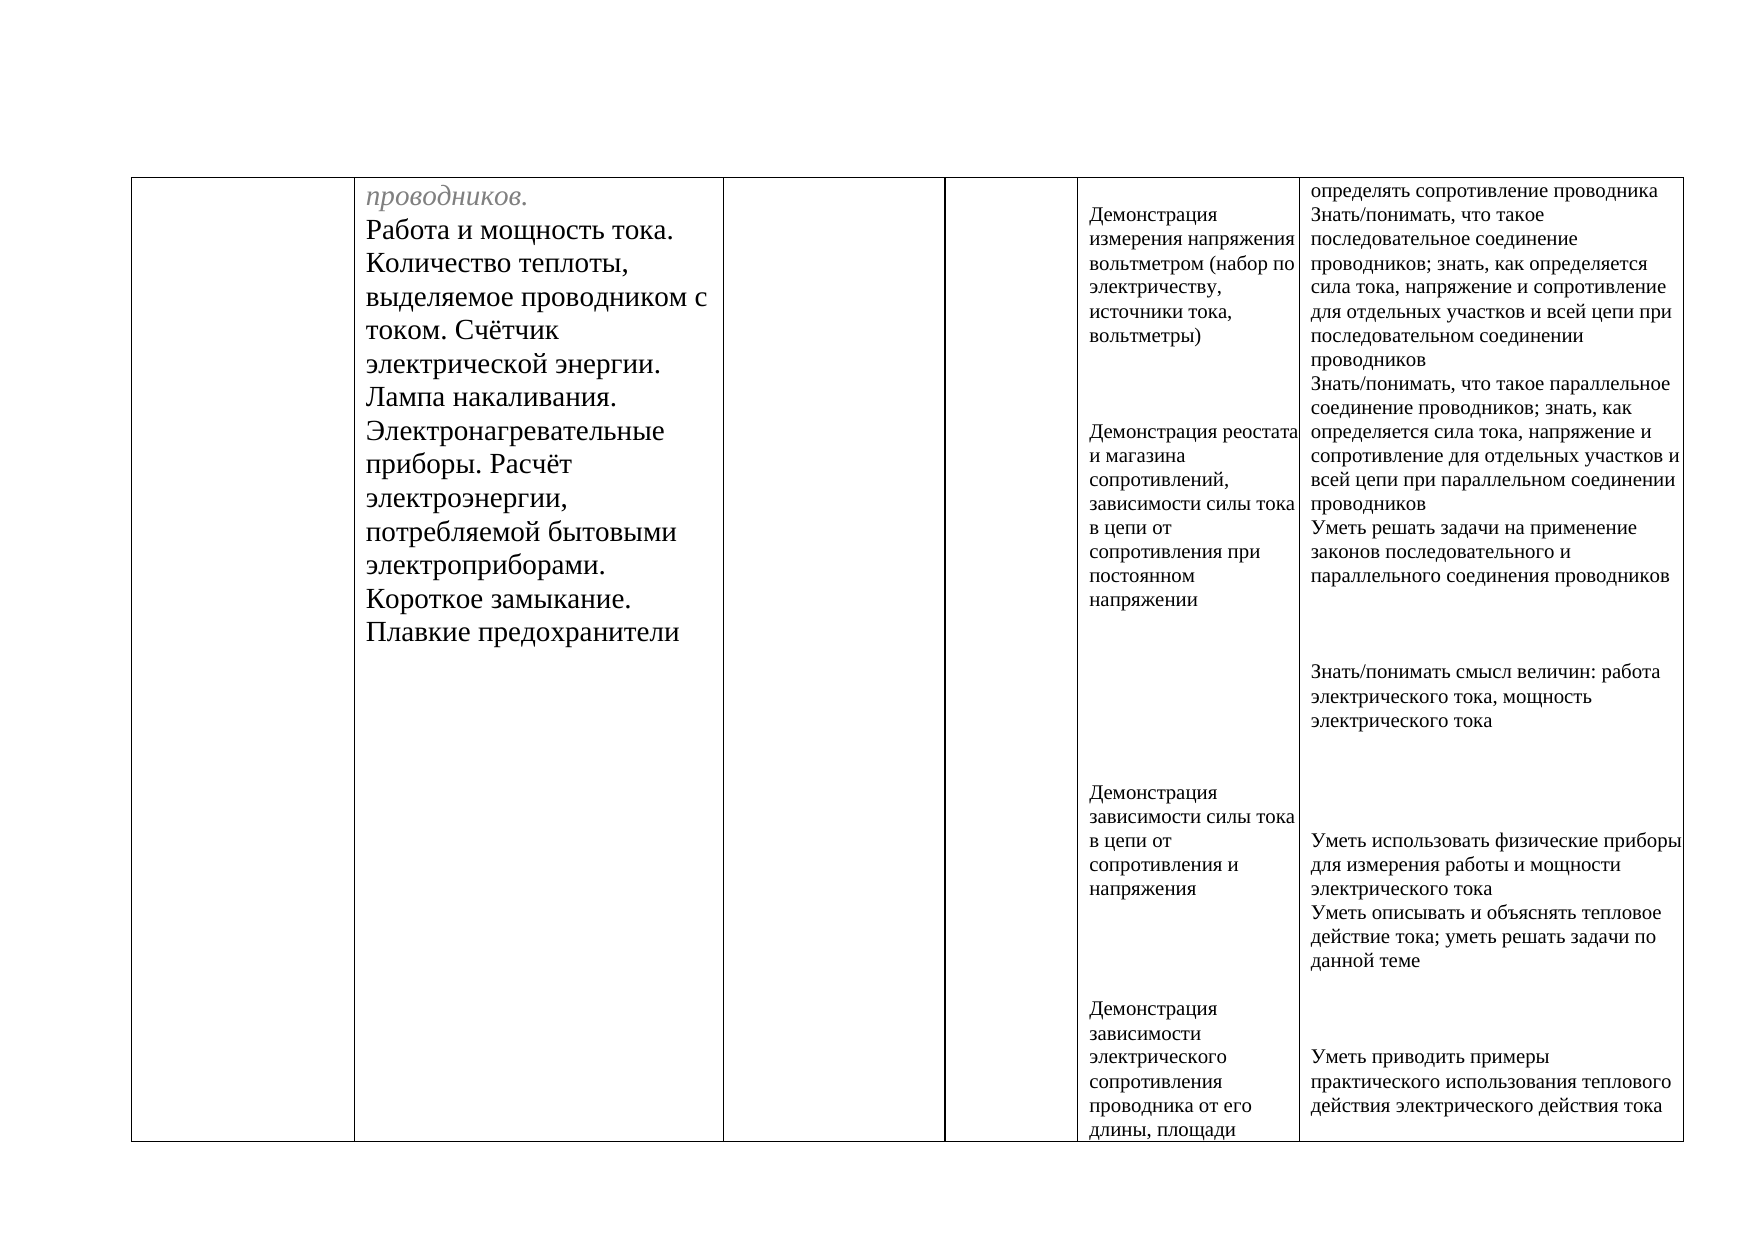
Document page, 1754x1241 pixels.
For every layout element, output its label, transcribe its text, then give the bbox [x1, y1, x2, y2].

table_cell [132, 178, 354, 1141]
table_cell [355, 178, 723, 1141]
table_cell 3 [946, 178, 1077, 1141]
table_cell 5 [724, 178, 944, 1141]
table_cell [1078, 178, 1299, 1141]
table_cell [1300, 178, 1683, 1141]
